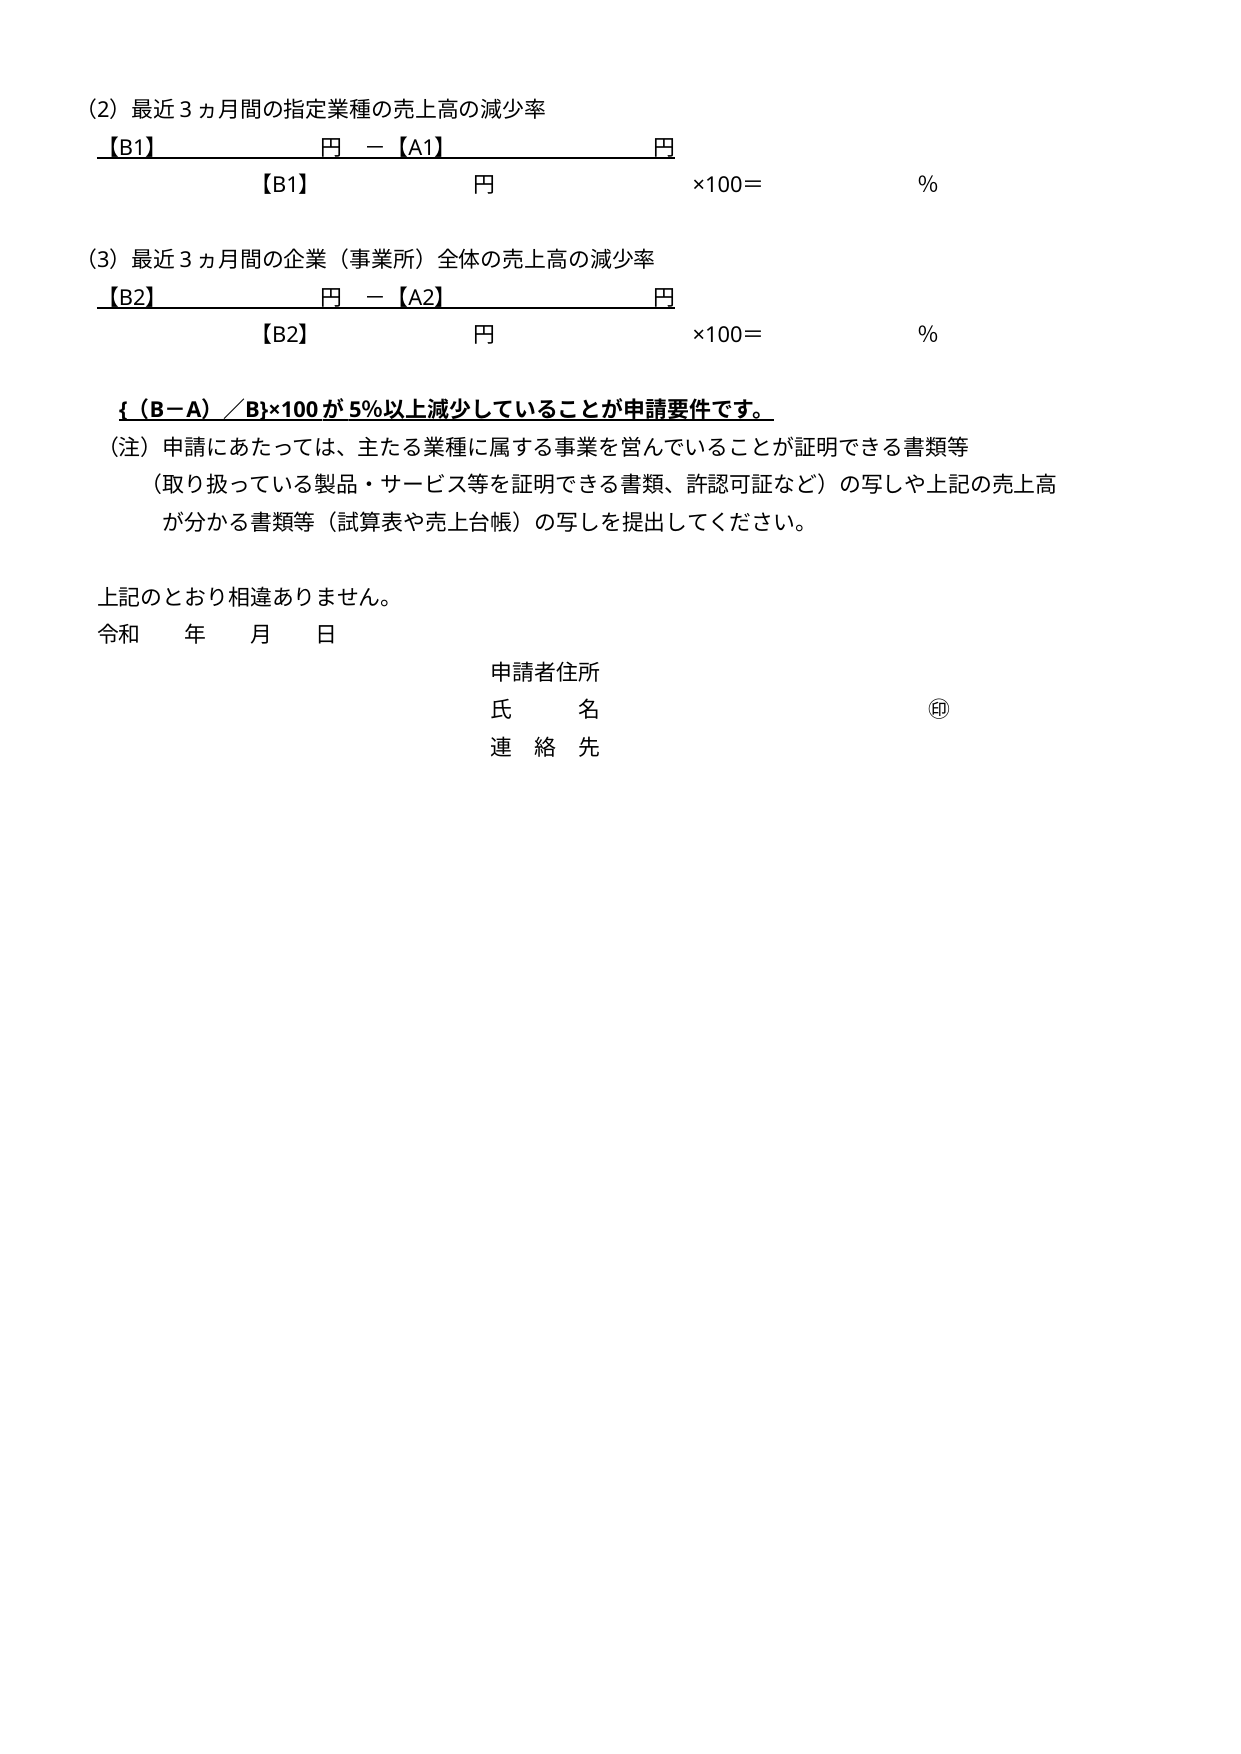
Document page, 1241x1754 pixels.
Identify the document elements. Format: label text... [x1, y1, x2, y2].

text 【B1】 円 －【A1】 円 [97, 127, 1034, 164]
text 申請者住所 [97, 652, 1034, 689]
text 【B2】 円 －【A2】 円 [97, 277, 1034, 314]
text 連 絡 先 [97, 727, 1034, 764]
text （2）最近3ヵ月間の指定業種の売上高の減少率 [75, 89, 1034, 127]
text 【B1】 円 ×100＝ ％ [97, 164, 1034, 202]
text （注）申請にあたっては、主たる業種に属する事業を営んでいることが証明できる書類等 [97, 427, 1151, 464]
text が分かる書類等（試算表や売上台帳）の写しを提出してください。 [97, 502, 1151, 539]
text 上記のとおり相違ありません。 [75, 577, 1165, 614]
text （取り扱っている製品・サービス等を証明できる書類、許認可証など）の写しや上記の売上高 [97, 464, 1151, 502]
text （3）最近3ヵ月間の企業（事業所）全体の売上高の減少率 [75, 239, 1034, 277]
text 氏 名 ㊞ [97, 689, 1034, 727]
text 【B2】 円 ×100＝ ％ [97, 314, 1034, 352]
text 令和 年 月 日 [75, 614, 1034, 652]
text {（B－A）／B}×100が5％以上減少していることが申請要件です。 [97, 389, 1034, 427]
